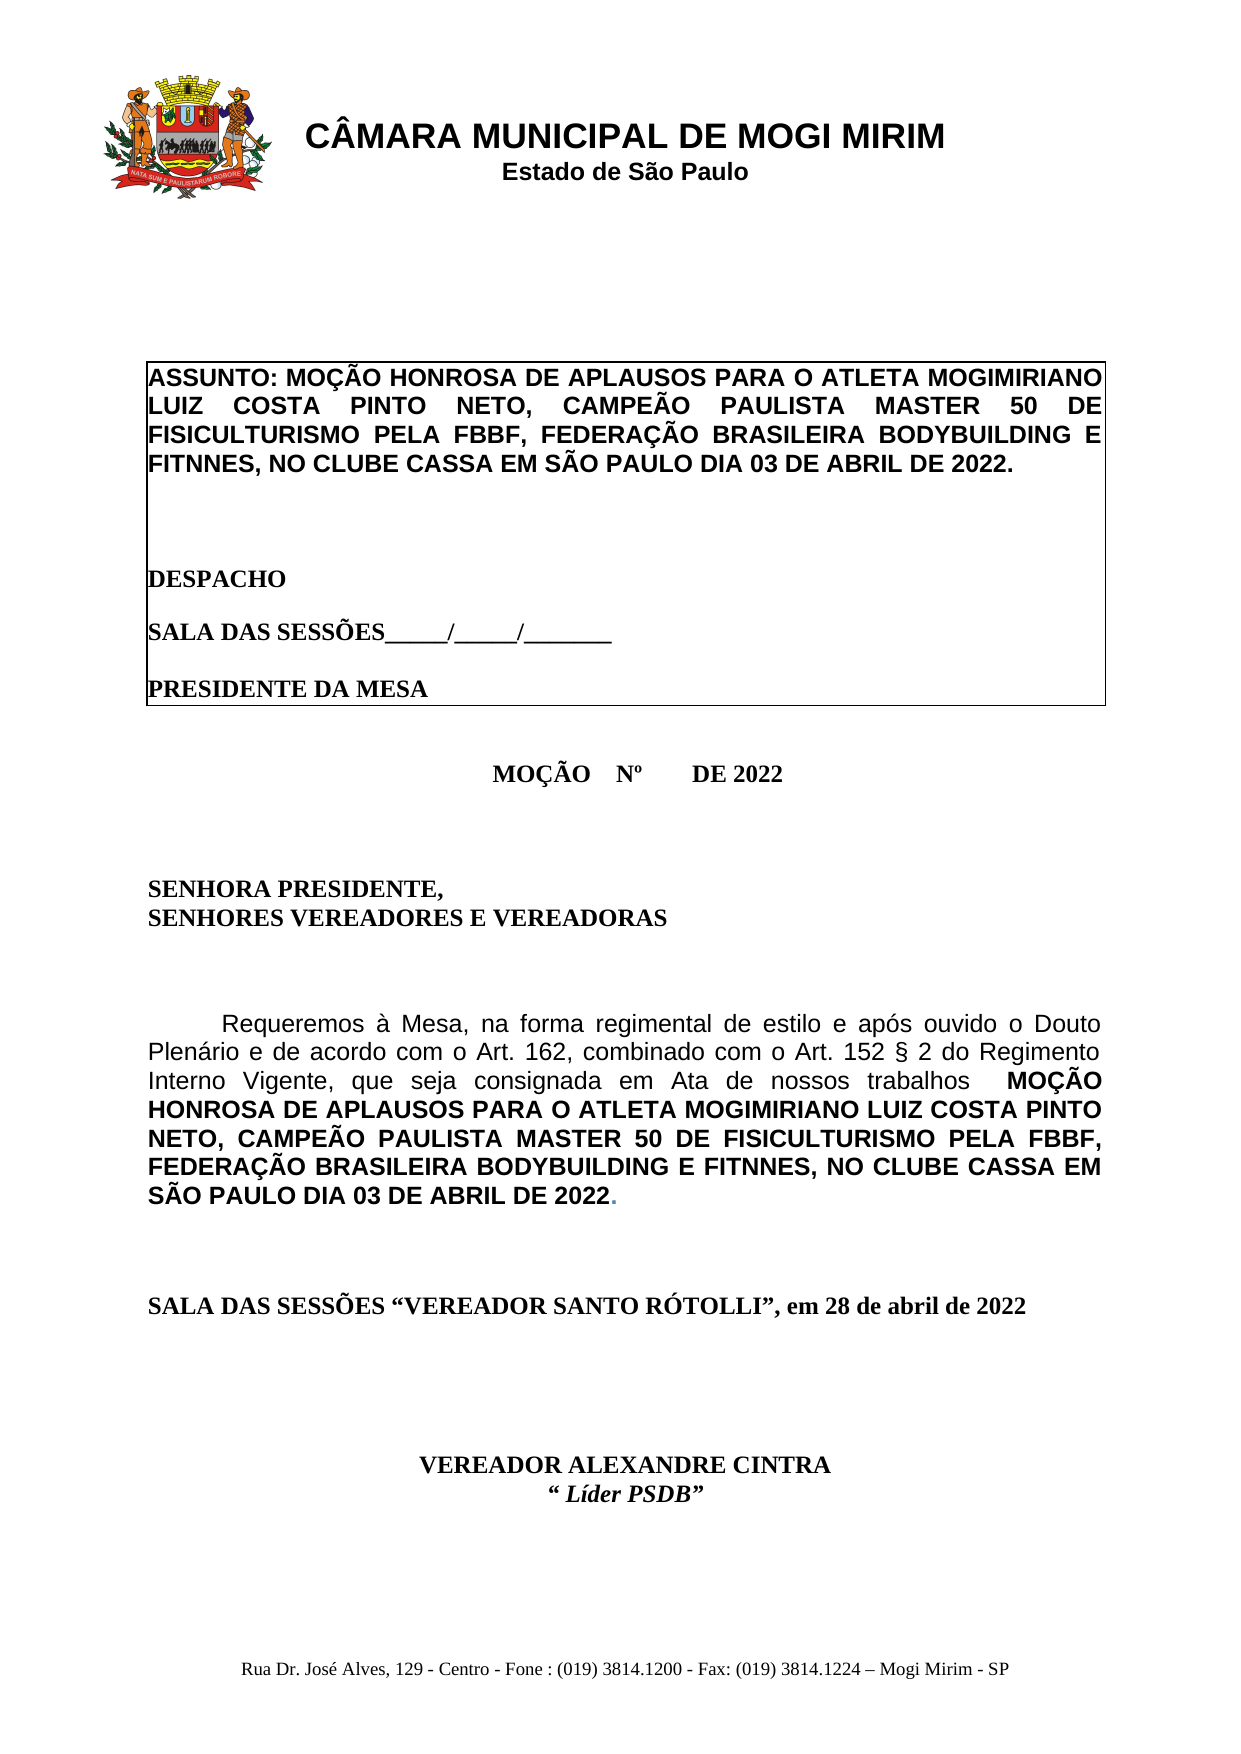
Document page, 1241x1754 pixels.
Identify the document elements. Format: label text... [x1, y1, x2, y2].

text MOÇÃO Nº DE 2022 [148, 759, 1103, 788]
text SALA DAS SESSÕES_____/_____/_______ [148, 617, 1103, 645]
text SALA DAS SESSÕES “VEREADOR SANTO RÓTOLLI”, em 28 de abril de 2022 [148, 1291, 1103, 1320]
picture [102, 75, 273, 199]
text SENHORA PRESIDENTE, [148, 874, 1103, 903]
text SENHORES VEREADORES E VEREADORAS [148, 903, 1103, 932]
text VEREADOR ALEXANDRE CINTRA [148, 1450, 1103, 1479]
text “ Líder PSDB” [148, 1479, 1103, 1507]
text DESPACHO [148, 564, 1103, 592]
text ASSUNTO: MOÇÃO HONROSA DE APLAUSOS PARA O ATLETA MOGIMIRIANO LUIZ COSTA PINTO NETO, CAMPEÃO PAULISTA MASTER 50 DE FISICULTURISMO PELA FBBF, FEDERAÇÃO BRASILEIRA BODYBUILDING E FITNNES, NO CLUBE CASSA EM SÃO PAULO DIA 03 DE ABRIL DE 2022. [148, 363, 1105, 477]
text Requeremos à Mesa, na forma regimental de estilo e após ouvido o Douto Plenário e de acordo com o Art. 162, combinado com o Art. 152 § 2 do Regimento Interno Vigente, que seja consignada em Ata de nossos trabalhos MOÇÃO HONROSA DE APLAUSOS PARA O ATLETA MOGIMIRIANO LUIZ COSTA PINTO NETO, CAMPEÃO PAULISTA MASTER 50 DE FISICULTURISMO PELA FBBF, FEDERAÇÃO BRASILEIRA BODYBUILDING E FITNNES, NO CLUBE CASSA EM SÃO PAULO DIA 03 DE ABRIL DE 2022. [148, 1009, 1103, 1210]
text PRESIDENTE DA MESA [148, 672, 1105, 705]
